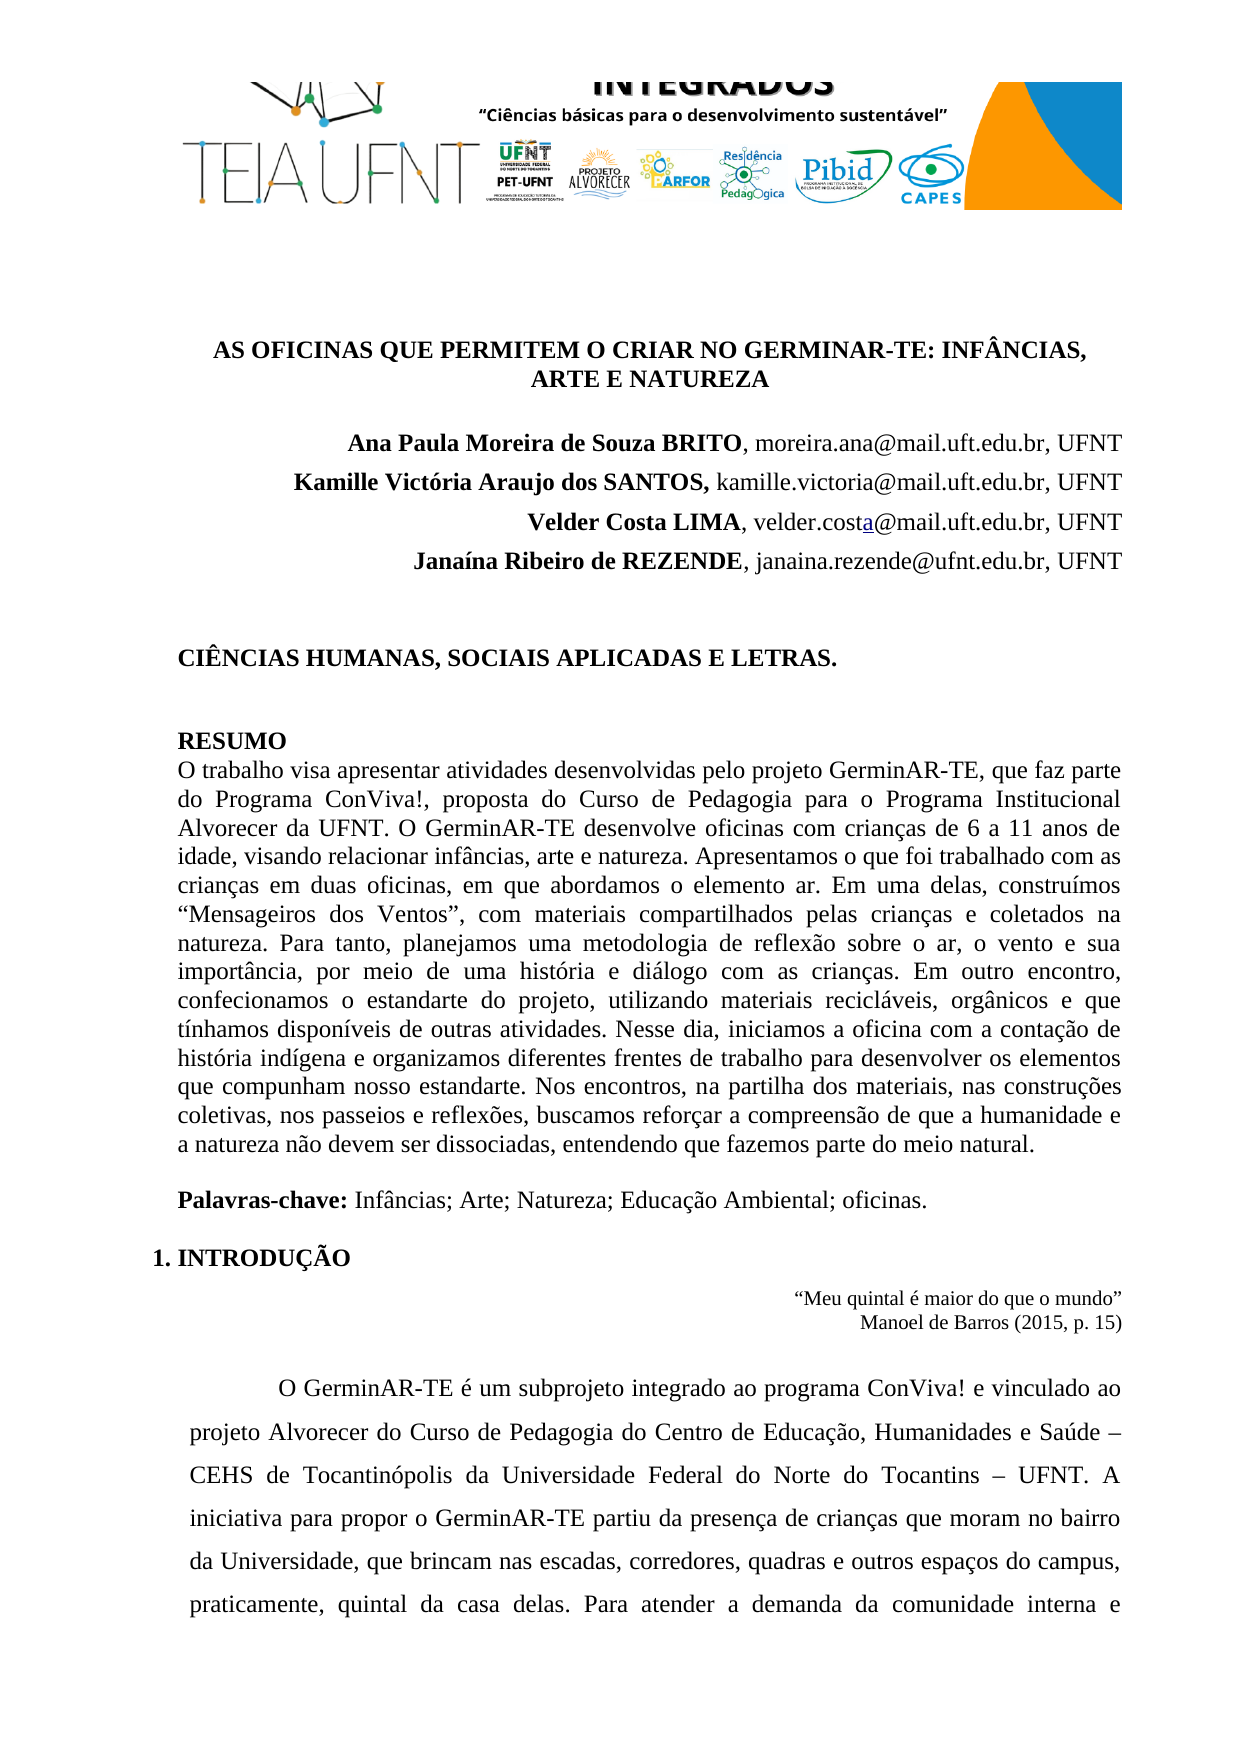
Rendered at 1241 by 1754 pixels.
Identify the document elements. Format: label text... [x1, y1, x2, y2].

subtitle AS OFICINAS QUE PERMITEM O CRIAR NO GERMINAR-TE: INFÂNCIAS, ARTE E NATUREZA [194, 335, 1105, 393]
text O trabalho visa apresentar atividades desenvolvidas pelo projeto GerminAR-TE, que faz parte do Programa ConViva!, proposta do Curso de Pedagogia para o Programa Institucional Alvorecer da UFNT. O GerminAR-TE desenvolve oficinas com crianças de 6 a 11 anos de idade, visando relacionar infâncias, arte e natureza. Apresentamos o que foi trabalhado com as crianças em duas oficinas, em que abordamos o elemento ar. Em uma delas, construímos “Mensageiros dos Ventos”, com materiais compartilhados pelas crianças e coletados na natureza. Para tanto, planejamos uma metodologia de reflexão sobre o ar, o vento e sua importância, por meio de uma história e diálogo com as crianças. Em outro encontro, confecionamos o estandarte do projeto, utilizando materiais recicláveis, orgânicos e que tínhamos disponíveis de outras atividades. Nesse dia, iniciamos a oficina com a contação de história indígena e organizamos diferentes frentes de trabalho para desenvolver os elementos que compunham nosso estandarte. Nos encontros, na partilha dos materiais, nas construções coletivas, nos passeios e reflexões, buscamos reforçar a compreensão de que a humanidade e a natureza não devem ser dissociadas, entendendo que fazemos parte do meio natural. [177, 755, 1122, 1158]
text Ana Paula Moreira de Souza BRITO, moreira.ana@mail.uft.edu.br, UFNT [177, 428, 1122, 457]
subtitle INTRODUÇÃO [152, 1243, 1122, 1272]
picture [162, 82, 1122, 210]
text Manoel de Barros (2015, p. 15) [189, 1310, 1122, 1334]
text Velder Costa LIMA, velder.costa@mail.uft.edu.br, UFNT [177, 507, 1122, 535]
text “Meu quintal é maior do que o mundo” [189, 1286, 1122, 1310]
subtitle RESUMO [177, 726, 1122, 755]
text Kamille Victória Araujo dos SANTOS, kamille.victoria@mail.uft.edu.br, UFNT [177, 467, 1122, 496]
text Janaína Ribeiro de REZENDE, janaina.rezende@ufnt.edu.br, UFNT [177, 546, 1122, 574]
text Palavras-chave: Infâncias; Arte; Natureza; Educação Ambiental; oficinas. [177, 1185, 1122, 1214]
text CIÊNCIAS HUMANAS, SOCIAIS APLICADAS E LETRAS. [177, 643, 1122, 671]
